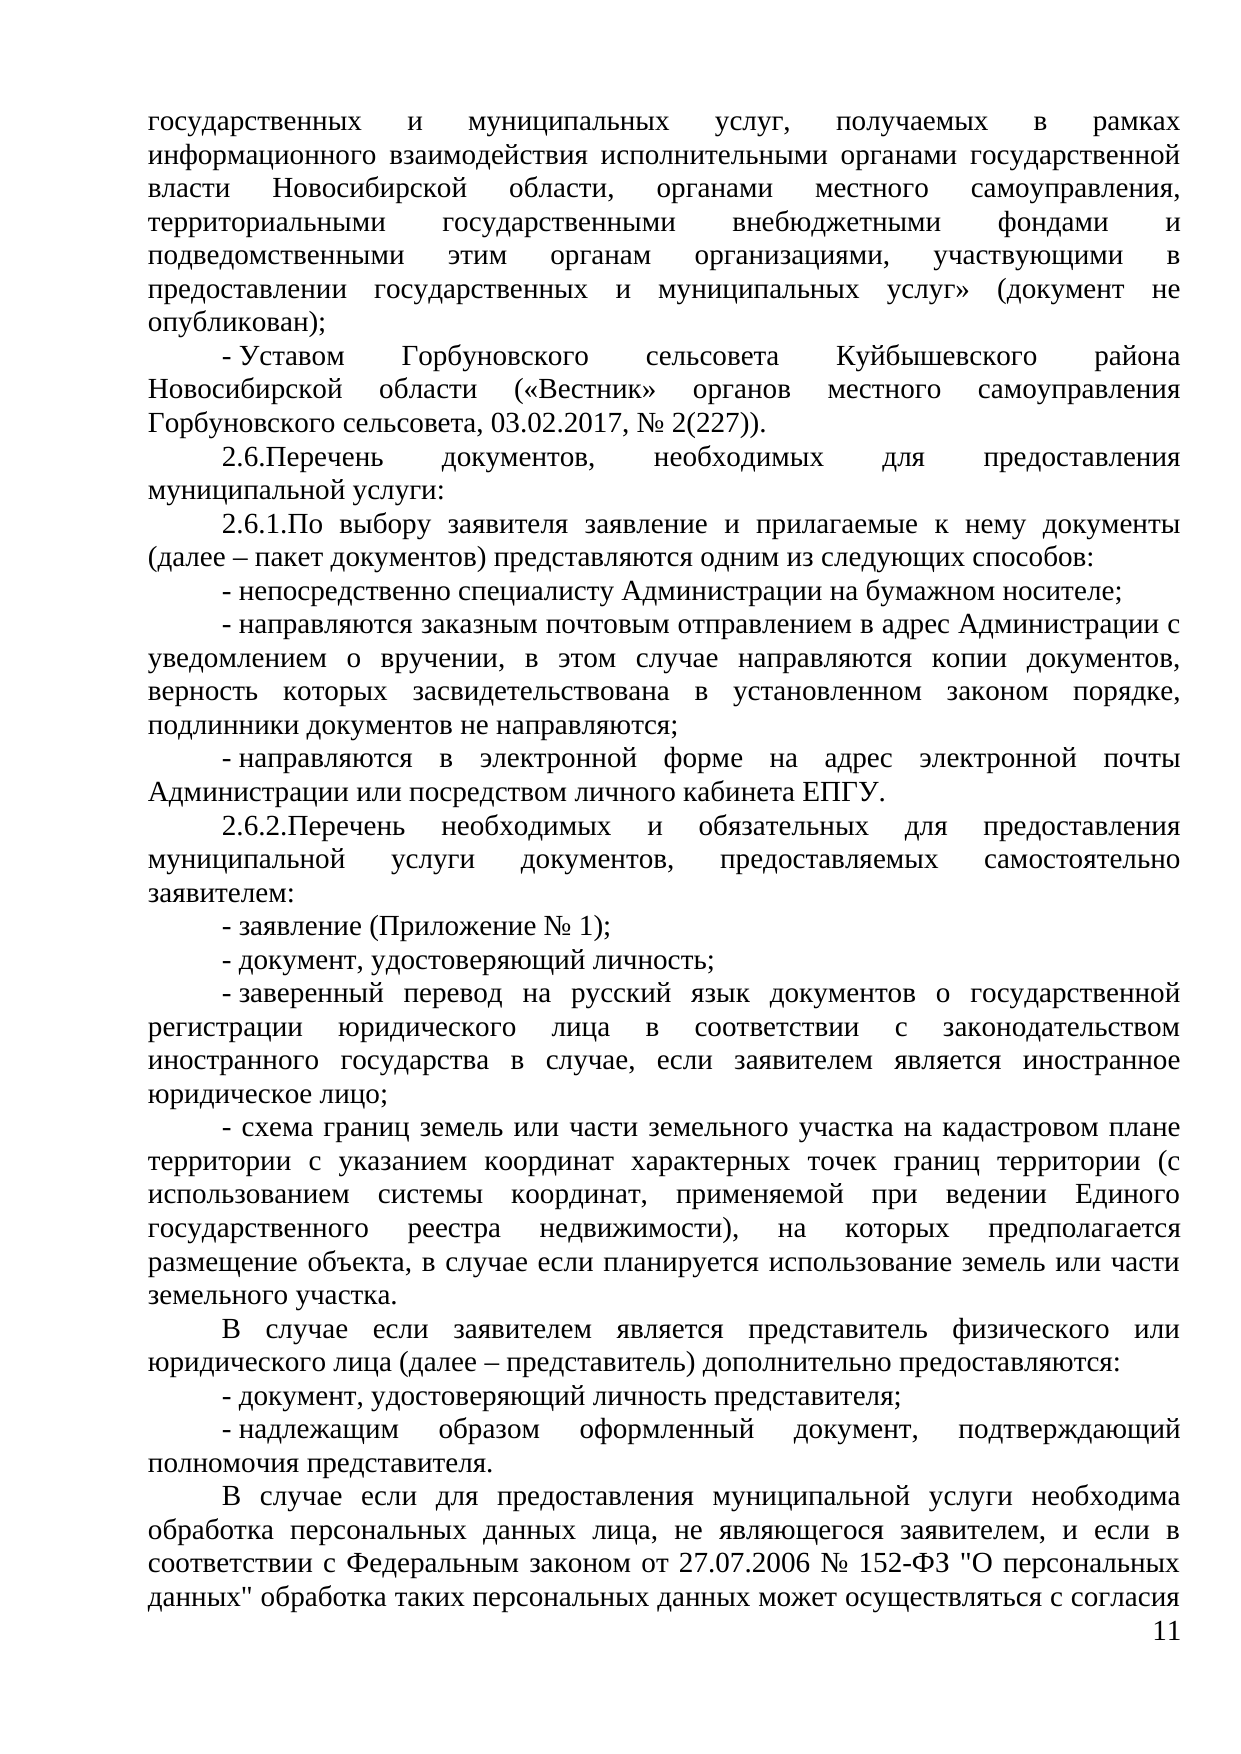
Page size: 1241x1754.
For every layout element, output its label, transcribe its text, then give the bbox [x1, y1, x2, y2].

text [148, 103, 1181, 338]
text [148, 1478, 1181, 1613]
text 2.6.2.Перечень необходимых и обязательных для предоставления муниципальной услуги документов, предоставляемых самостоятельно заявителем: [148, 808, 1181, 908]
text - заверенный перевод на русский язык документов о государственной регистрации юридического лица в соответствии с законодательством иностранного государства в случае, если заявителем является иностранное юридическое лицо; [148, 975, 1181, 1109]
text - направляются в электронной форме на адрес электронной почты Администрации или посредством личного кабинета ЕПГУ. [148, 741, 1181, 808]
text - документ, удостоверяющий личность представителя; [148, 1378, 1181, 1411]
text - документ, удостоверяющий личность; [148, 942, 1181, 975]
text - надлежащим образом оформленный документ, подтверждающий полномочия представителя. [148, 1411, 1181, 1478]
text - непосредственно специалисту Администрации на бумажном носителе; [148, 573, 1181, 606]
text В случае если заявителем является представитель физического или юридического лица (далее – представитель) дополнительно предоставляются: [148, 1311, 1181, 1378]
text - схема границ земель или части земельного участка на кадастровом плане территории с указанием координат характерных точек границ территории (с использованием системы координат, применяемой при ведении Единого государственного реестра недвижимости), на которых предполагается размещение объекта, в случае если планируется использование земель или части земельного участка. [148, 1109, 1181, 1311]
text 2.6.Перечень документов, необходимых для предоставления муниципальной услуги: [148, 439, 1181, 506]
text - заявление (Приложение № 1); [148, 908, 1181, 942]
text 2.6.1.По выбору заявителя заявление и прилагаемые к нему документы (далее – пакет документов) представляются одним из следующих способов: [148, 506, 1181, 573]
text - Уставом Горбуновского сельсовета Куйбышевского района Новосибирской области («Вестник» органов местного самоуправления Горбуновского сельсовета, 03.02.2017, № 2(227)). [148, 338, 1181, 439]
text - направляются заказным почтовым отправлением в адрес Администрации с уведомлением о вручении, в этом случае направляются копии документов, верность которых засвидетельствована в установленном законом порядке, подлинники документов не направляются; [148, 606, 1181, 741]
